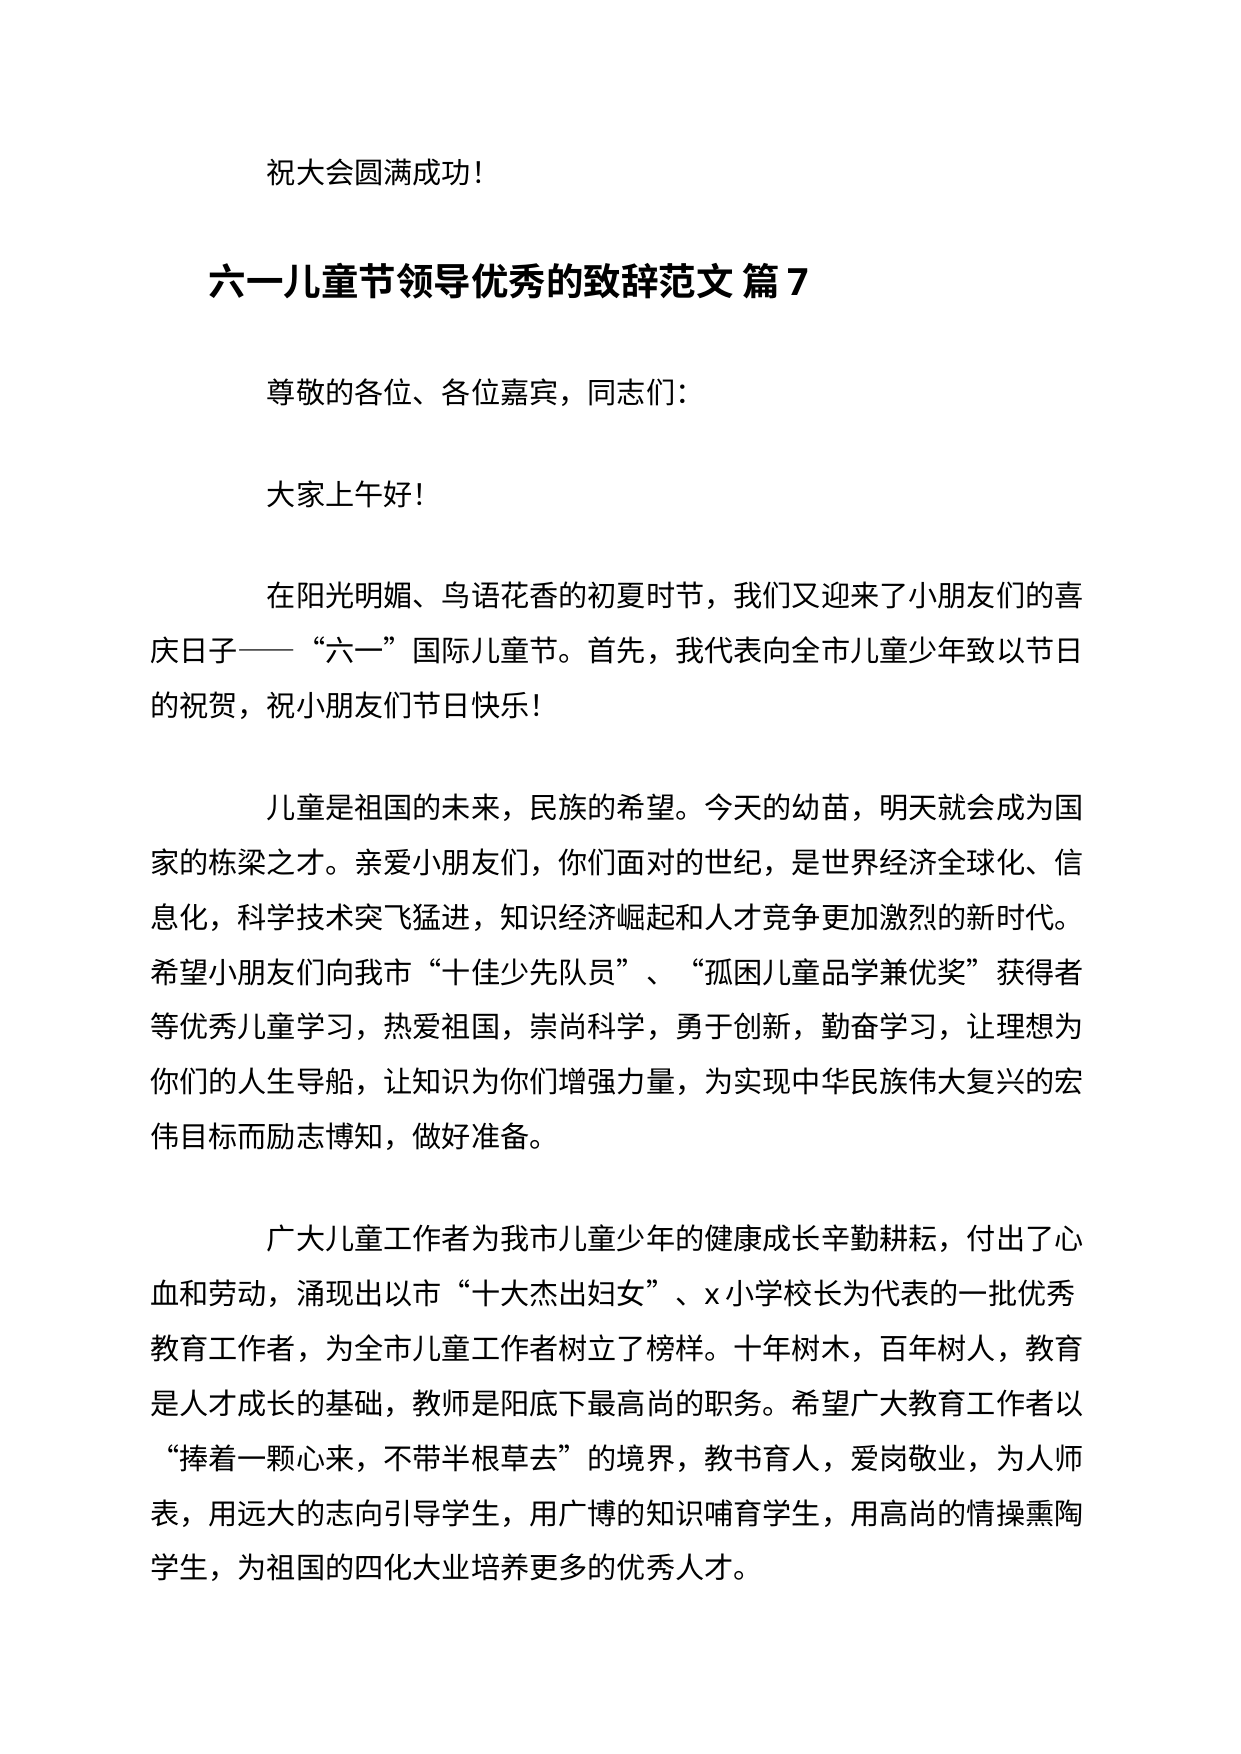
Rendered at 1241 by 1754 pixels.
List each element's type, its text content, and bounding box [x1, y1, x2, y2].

text 广大儿童工作者为我市儿童少年的健康成长辛勤耕耘，付出了心血和劳动，涌现出以市“十大杰出妇女”、x小学校长为代表的一批优秀教育工作者，为全市儿童工作者树立了榜样。十年树木，百年树人，教育是人才成长的基础，教师是阳底下最高尚的职务。希望广大教育工作者以“捧着一颗心来，不带半根草去”的境界，教书育人，爱岗敬业，为人师表，用远大的志向引导学生，用广博的知识哺育学生，用高尚的情操熏陶学生，为祖国的四化大业培养更多的优秀人才。 [150, 1216, 1090, 1587]
text 在阳光明媚、鸟语花香的初夏时节，我们又迎来了小朋友们的喜庆日子——“六一”国际儿童节。首先，我代表向全市儿童少年致以节日的祝贺，祝小朋友们节日快乐！ [150, 573, 1090, 725]
text 祝大会圆满成功！ [150, 150, 1090, 192]
text 六一儿童节领导优秀的致辞范文 篇7 [150, 252, 1090, 306]
text 大家上午好！ [150, 471, 1090, 513]
text 儿童是祖国的未来，民族的希望。今天的幼苗，明天就会成为国家的栋梁之才。亲爱小朋友们，你们面对的世纪，是世界经济全球化、信息化，科学技术突飞猛进，知识经济崛起和人才竞争更加激烈的新时代。希望小朋友们向我市“十佳少先队员”、“孤困儿童品学兼优奖”获得者等优秀儿童学习，热爱祖国，崇尚科学，勇于创新，勤奋学习，让理想为你们的人生导船，让知识为你们增强力量，为实现中华民族伟大复兴的宏伟目标而励志博知，做好准备。 [150, 784, 1090, 1156]
text 尊敬的各位、各位嘉宾，同志们： [150, 369, 1090, 412]
